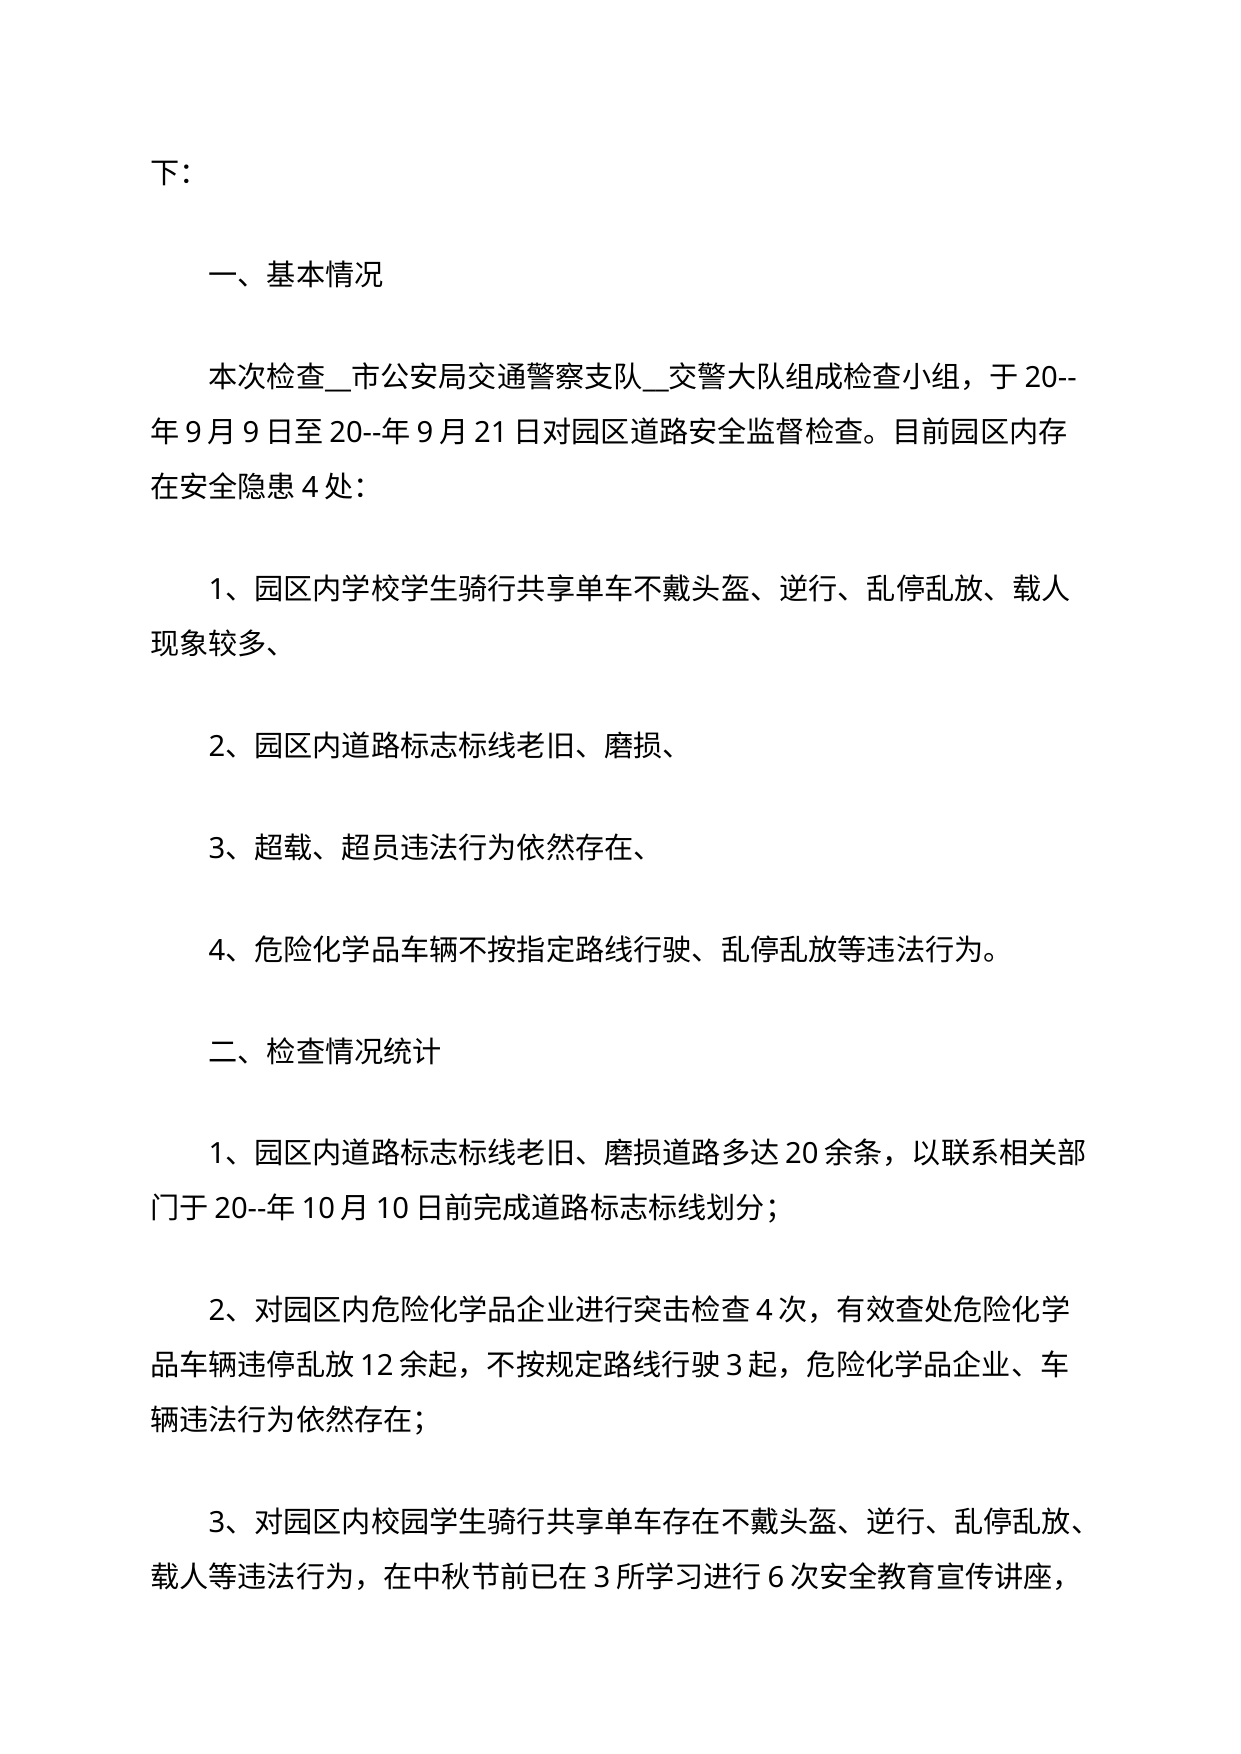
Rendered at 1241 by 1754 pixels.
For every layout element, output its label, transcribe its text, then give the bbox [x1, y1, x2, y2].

text 一、基本情况 [150, 252, 1090, 294]
text 1、园区内学校学生骑行共享单车不戴头盔、逆行、乱停乱放、载人现象较多、 [150, 566, 1090, 663]
text 2、园区内道路标志标线老旧、磨损、 [150, 722, 1090, 765]
text 2、对园区内危险化学品企业进行突击检查4次，有效查处危险化学品车辆违停乱放12余起，不按规定路线行驶3起，危险化学品企业、车辆违法行为依然存在； [150, 1287, 1090, 1439]
text 4、危险化学品车辆不按指定路线行驶、乱停乱放等违法行为。 [150, 926, 1090, 969]
text 二、检查情况统计 [150, 1028, 1090, 1071]
text 1、园区内道路标志标线老旧、磨损道路多达20余条，以联系相关部门于20--年10月10日前完成道路标志标线划分； [150, 1130, 1090, 1227]
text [150, 1499, 1090, 1596]
text 本次检查__市公安局交通警察支队__交警大队组成检查小组，于20--年9月9日至20--年9月21日对园区道路安全监督检查。目前园区内存在安全隐患4处： [150, 353, 1090, 506]
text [150, 150, 1090, 192]
text 3、超载、超员违法行为依然存在、 [150, 824, 1090, 867]
